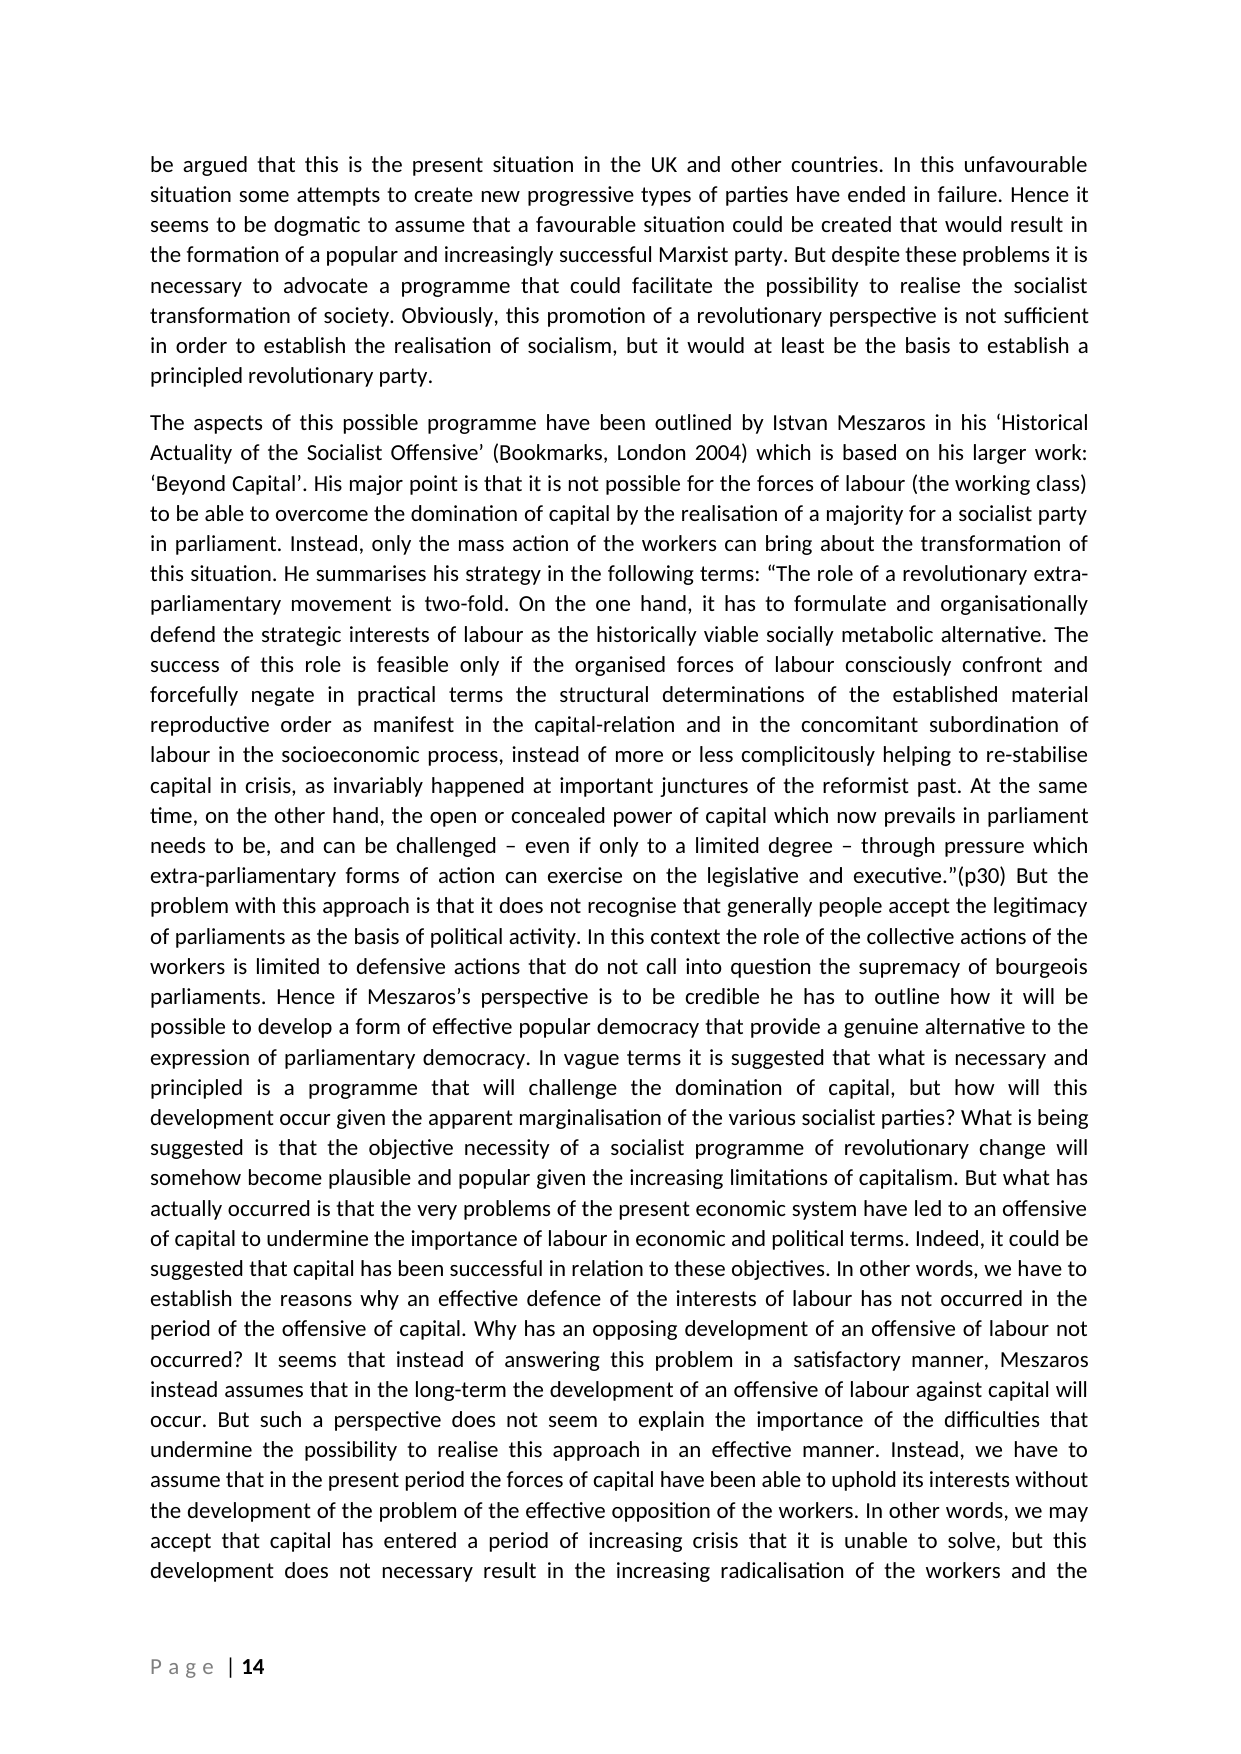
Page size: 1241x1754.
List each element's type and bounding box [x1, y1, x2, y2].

text [150, 150, 1090, 389]
text [150, 408, 1090, 1584]
